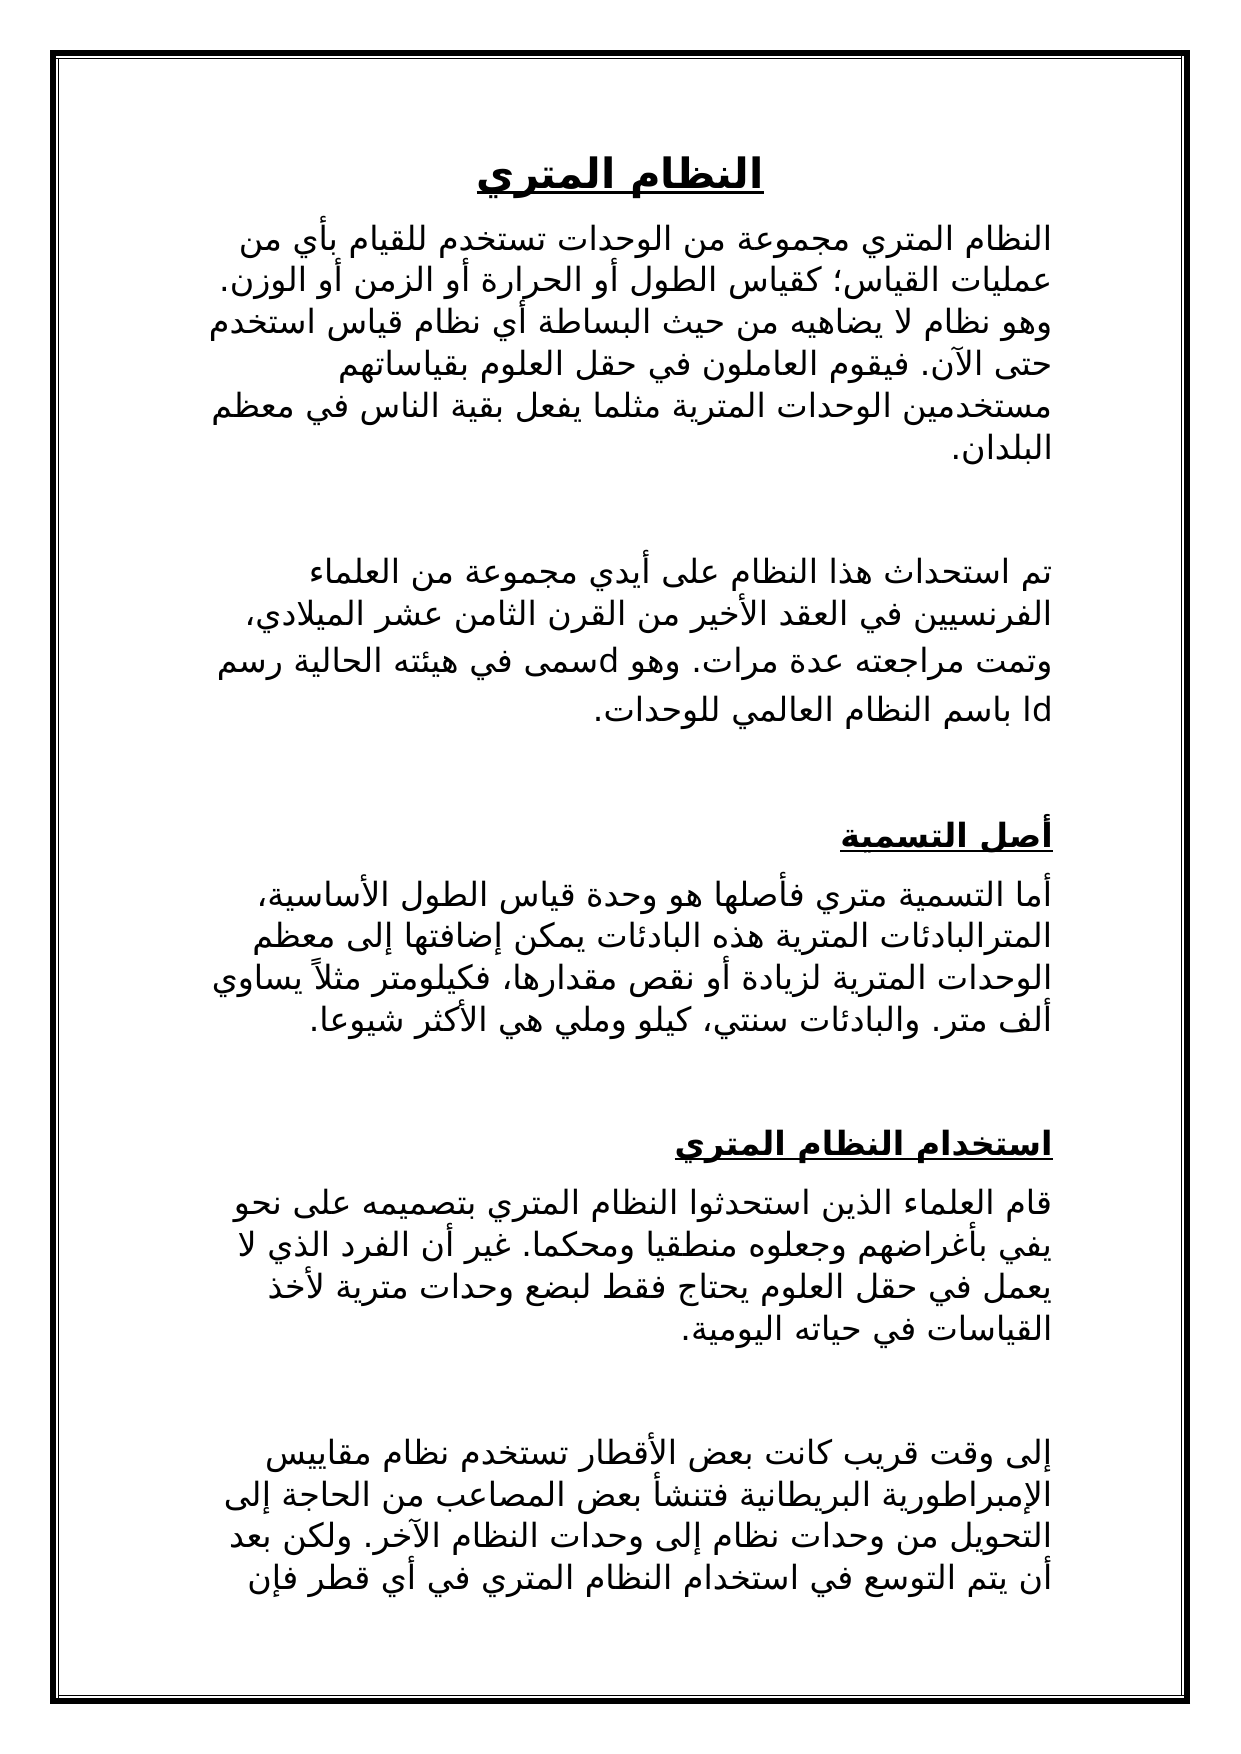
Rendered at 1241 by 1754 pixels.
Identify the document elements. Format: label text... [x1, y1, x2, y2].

text قام العلماء الذين استحدثوا النظام المتري بتصميمه على نحو يفي بأغراضهم وجعلوه منطقيا ومحكما. غير أن الفرد الذي لا يعمل في حقل العلوم يحتاج فقط لبضع وحدات مترية لأخذ القياسات في حياته اليومية. [187, 1183, 1053, 1348]
text النظام المتري مجموعة من الوحدات تستخدم للقيام بأي من عمليات القياس؛ كقياس الطول أو الحرارة أو الزمن أو الوزن. وهو نظام لا يضاهيه من حيث البساطة أي نظام قياس استخدم حتى الآن. فيقوم العاملون في حقل العلوم بقياساتهم مستخدمين الوحدات المترية مثلما يفعل بقية الناس في معظم البلدان. [187, 219, 1053, 467]
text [187, 1433, 1053, 1598]
text أما التسمية متري فأصلها هو وحدة قياس الطول الأساسية، المترالبادئات المترية هذه البادئات يمكن إضافتها إلى معظم الوحدات المترية لزيادة أو نقص مقدارها، فكيلومتر مثلاً يساوي ألف متر. والبادئات سنتي، كيلو وملي هي الأكثر شيوعا. [187, 875, 1053, 1039]
text النظام المتري [187, 150, 1053, 198]
text تم استحداث هذا النظام على أيدي مجموعة من العلماء الفرنسيين في العقد الأخير من القرن الثامن عشر الميلادي، وتمت مراجعته عدة مرات. وهو dسمى في هيئته الحالية رسمdا باسم النظام العالمي للوحدات. [187, 553, 1053, 731]
text أصل التسمية [187, 817, 1053, 855]
text استخدام النظام المتري [187, 1125, 1053, 1164]
